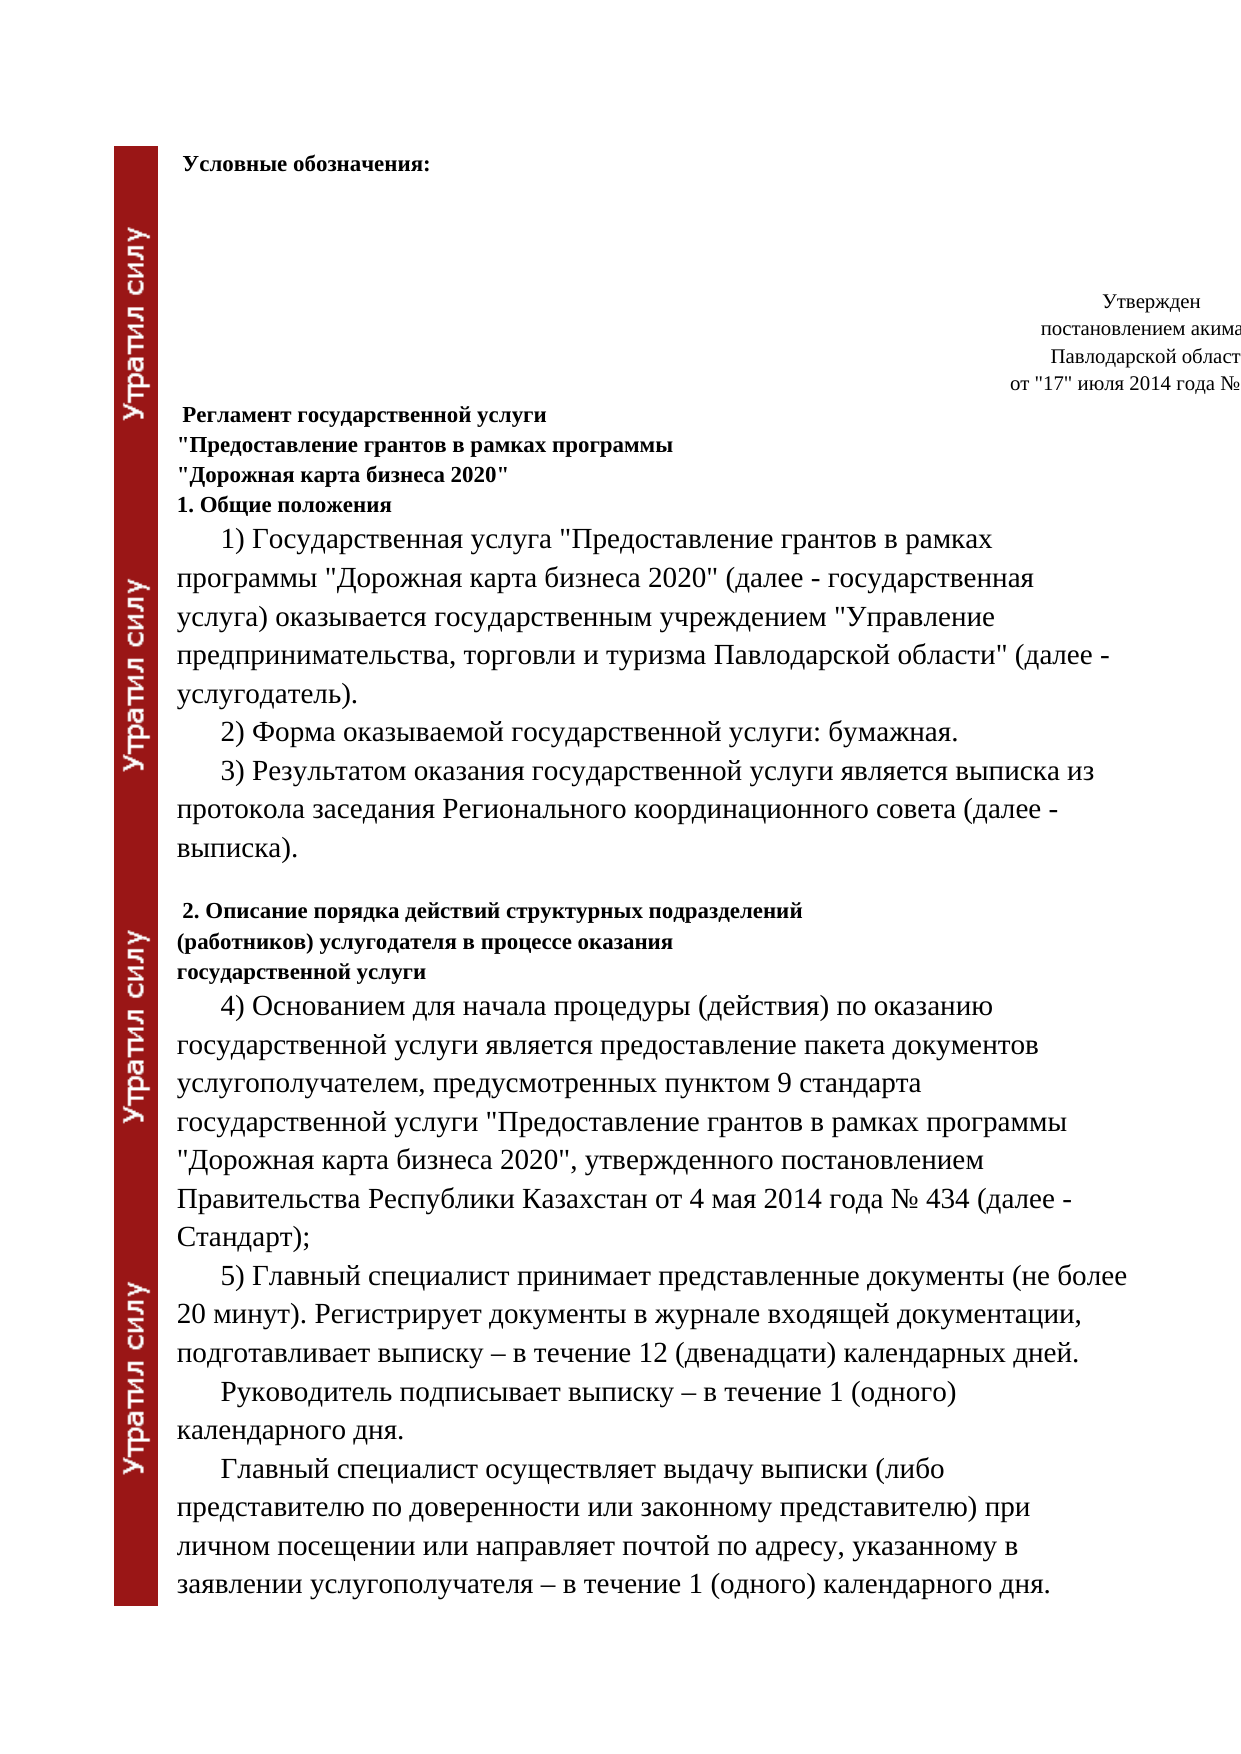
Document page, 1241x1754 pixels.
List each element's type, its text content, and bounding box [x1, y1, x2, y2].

picture [114, 984, 158, 988]
text 1) Государственная услуга "Предоставление грантов в рамках программы "Дорожная карта бизнеса 2020" (далее - государственная услуга) оказывается государственным учреждением "Управление предпринимательства, торговли и туризма Павлодарской области" (далее - услугодатель). 2) Форма оказываемой государственной услуги: бумажная. 3) Результатом оказания государственной услуги является выписка из протокола заседания Регионального координационного совета (далее - выписка). [112, 522, 1128, 894]
picture [114, 518, 158, 522]
text Условные обозначения: [112, 150, 1128, 176]
text 2. Описание порядка действий структурных подразделений (работников) услугодателя в процессе оказания государственной услуги [112, 898, 1128, 984]
picture [114, 1600, 158, 1606]
table_header [101, 287, 912, 401]
text Регламент государственной услуги "Предоставление грантов в рамках программы "Дорожная карта бизнеса 2020" 1. Общие положения [112, 401, 1128, 518]
picture [114, 894, 158, 898]
picture [114, 176, 158, 287]
picture [114, 146, 158, 150]
table_header Утвержден постановлением акимата Павлодарской области от "17" июля 2014 года № 258/7 [912, 287, 1240, 401]
